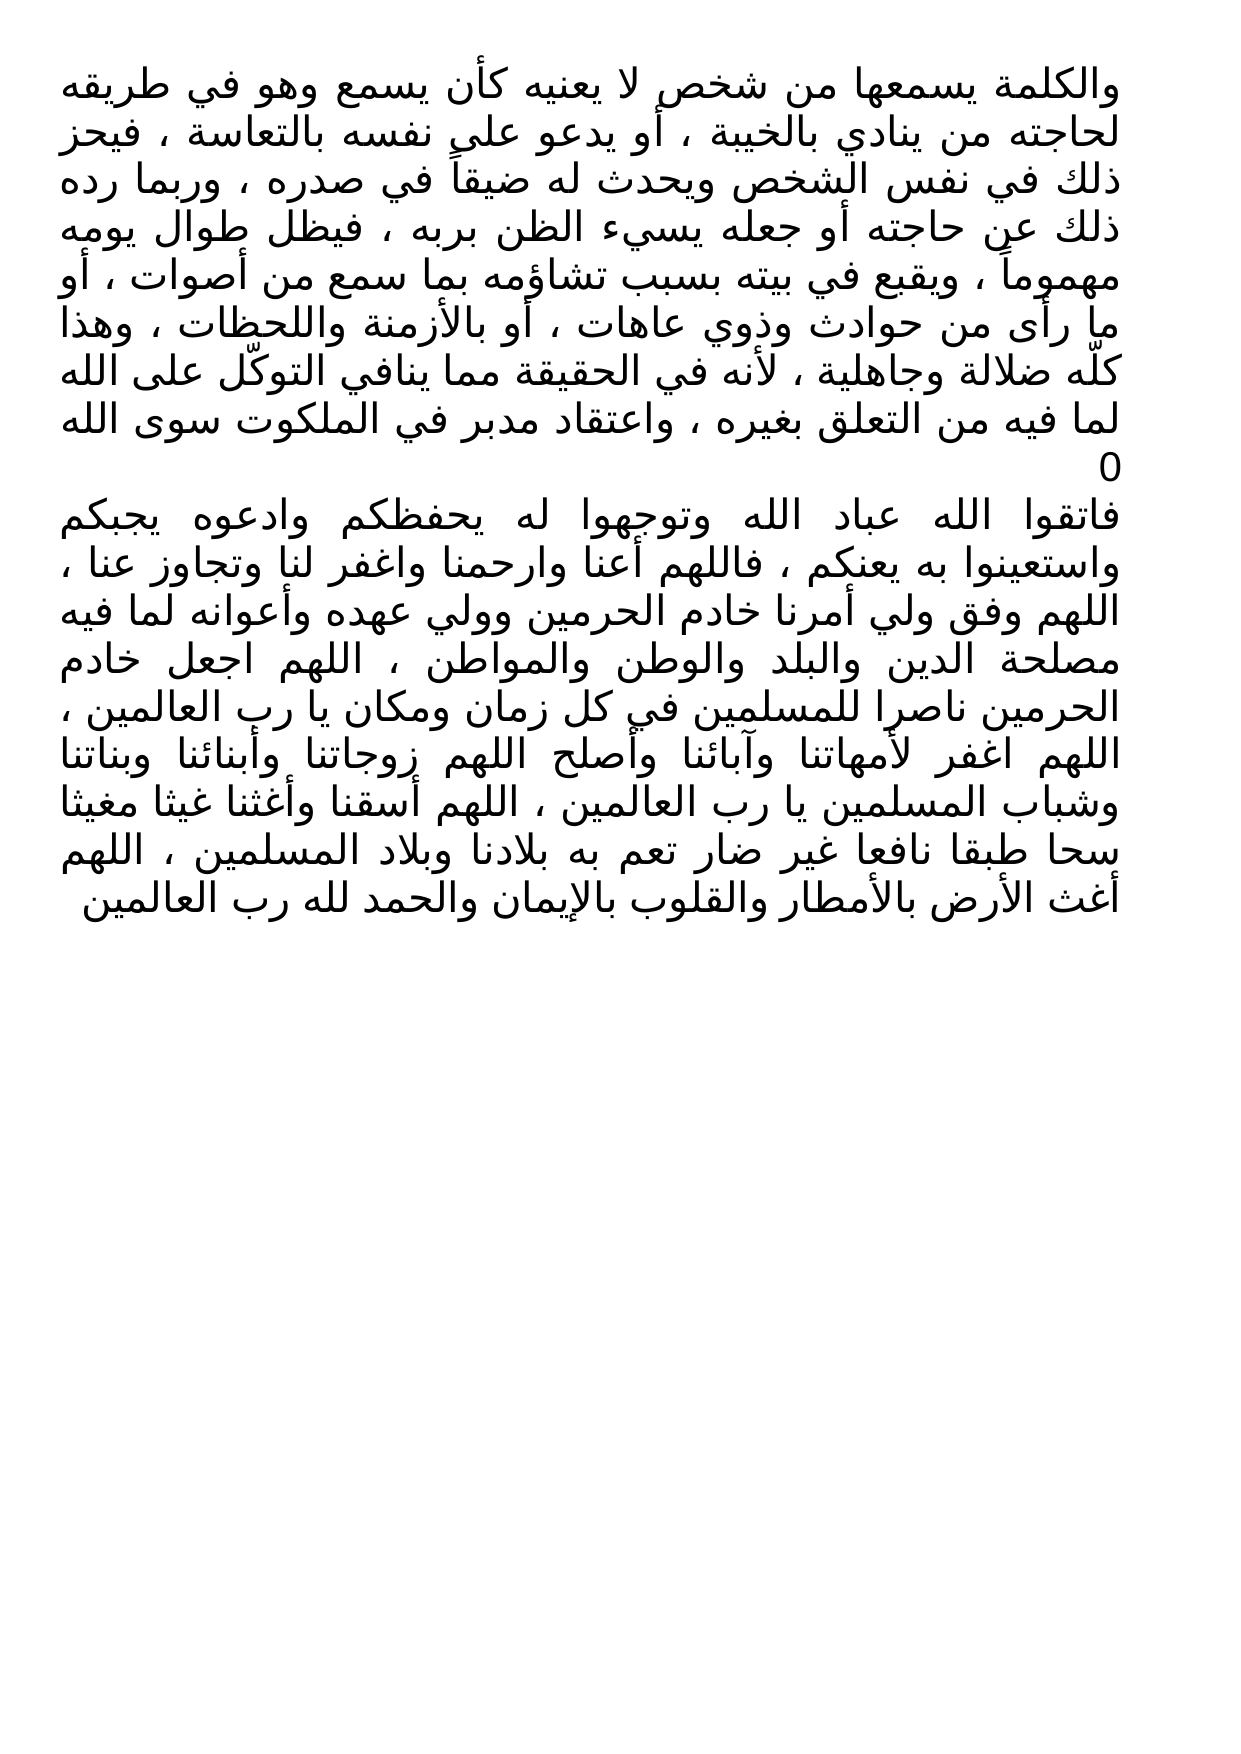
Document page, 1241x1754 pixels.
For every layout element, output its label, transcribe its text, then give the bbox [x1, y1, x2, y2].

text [59, 59, 1122, 490]
text فاتقوا الله عباد الله وتوجهوا له يحفظكم وادعوه يجبكم واستعينوا به يعنكم ، فاللهم أعنا وارحمنا واغفر لنا وتجاوز عنا ، اللهم وفق ولي أمرنا خادم الحرمين وولي عهده وأعوانه لما فيه مصلحة الدين والبلد والوطن والمواطن ، اللهم اجعل خادم الحرمين ناصرا للمسلمين في كل زمان ومكان يا رب العالمين ، اللهم اغفر لأمهاتنا وآبائنا وأصلح اللهم زوجاتنا وأبنائنا وبناتنا وشباب المسلمين يا رب العالمين ، اللهم أسقنا وأغثنا غيثا مغيثا سحا طبقا نافعا غير ضار تعم به بلادنا وبلاد المسلمين ، اللهم أغث الأرض بالأمطار والقلوب بالإيمان والحمد لله رب العالمين [59, 490, 1122, 922]
